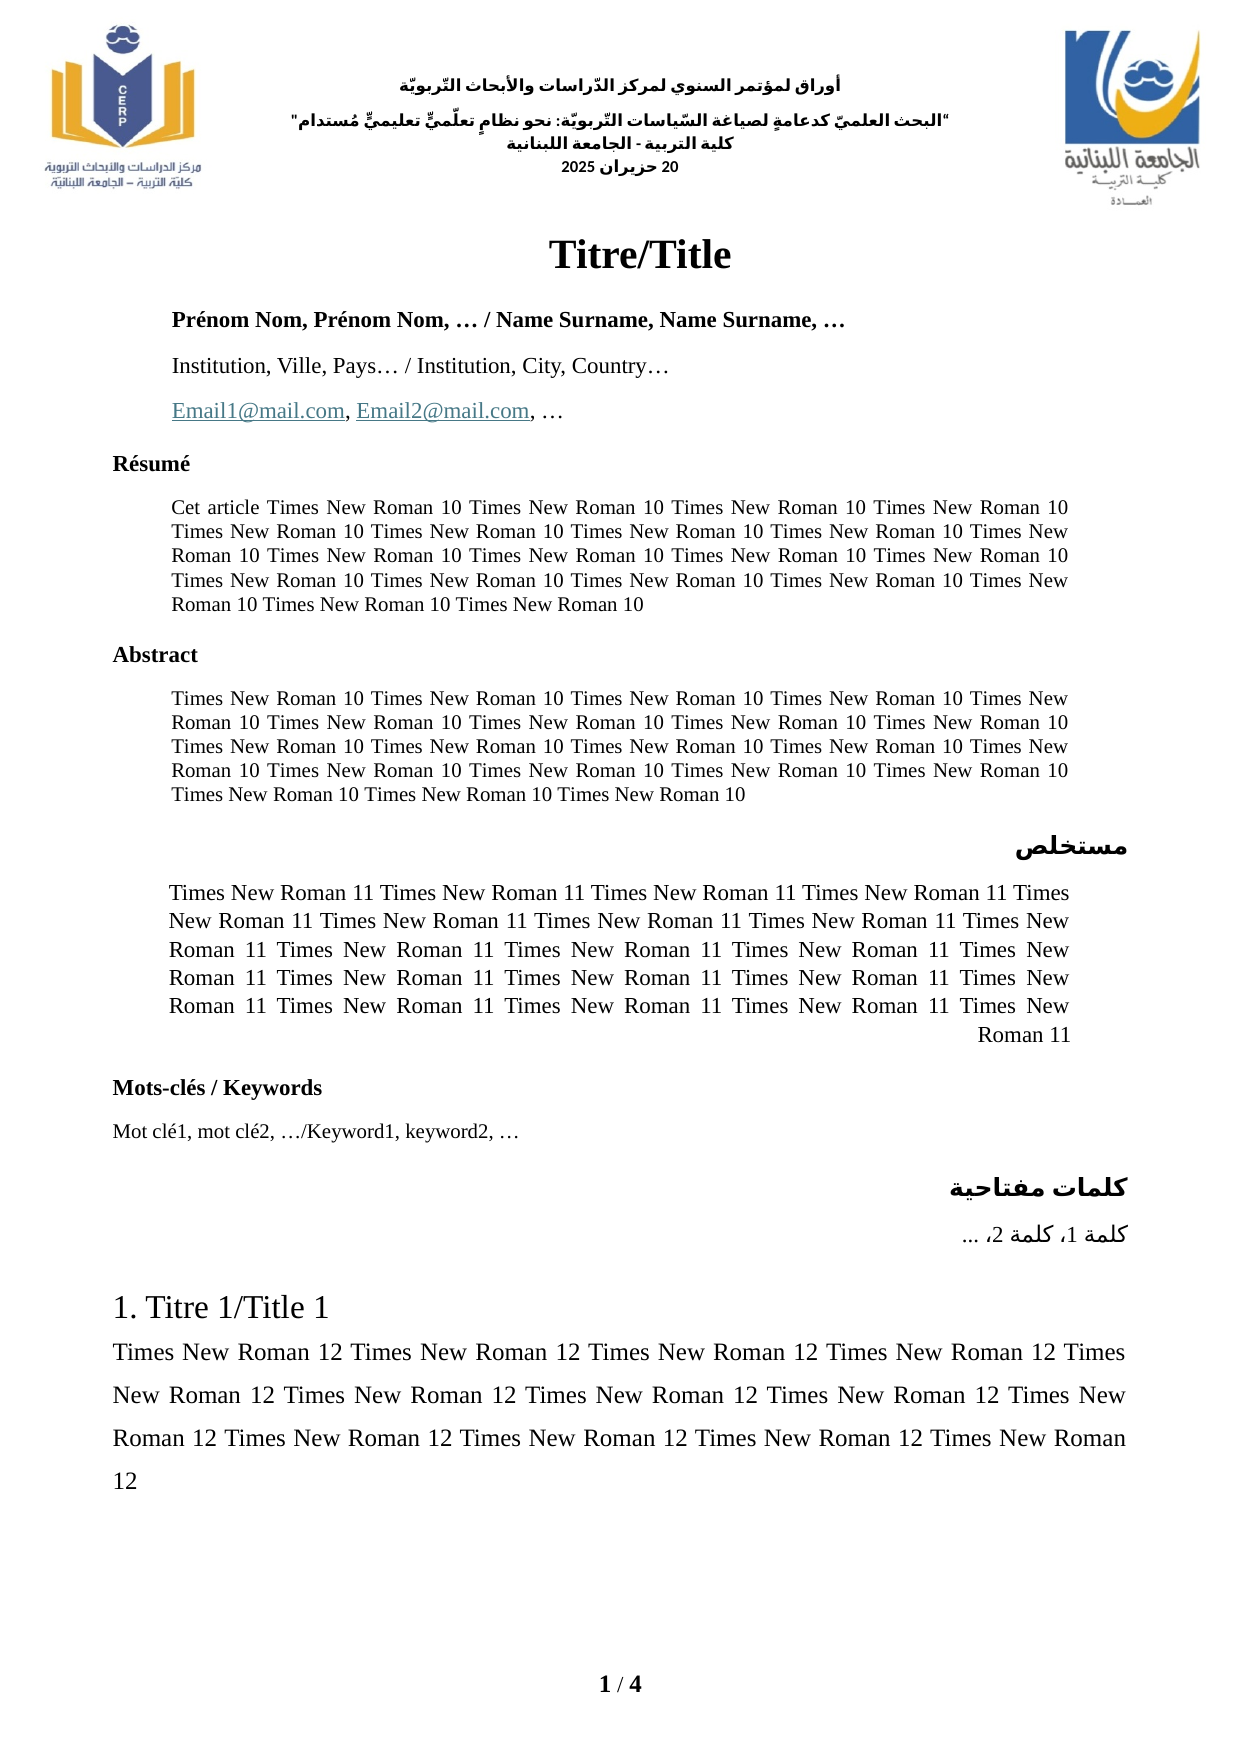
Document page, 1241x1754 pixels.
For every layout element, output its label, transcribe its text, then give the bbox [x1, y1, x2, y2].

text Mots-clés / Keywords [112, 1074, 1128, 1101]
subtitle 1. Titre 1/Title 1 [112, 1287, 1128, 1325]
text Prénom Nom, Prénom Nom, … / Name Surname, Name Surname, … [172, 307, 1128, 333]
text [112, 1337, 1128, 1495]
text Titre/Title [112, 230, 1128, 278]
text مستخلص [112, 831, 1128, 860]
picture [6, 4, 238, 208]
text Institution, Ville, Pays… / Institution, City, Country… [172, 352, 1128, 378]
text Cet article Times New Roman 10 Times New Roman 10 Times New Roman 10 Times New Roman 10 Times New Roman 10 Times New Roman 10 Times New Roman 10 Times New Roman 10 Times New Roman 10 Times New Roman 10 Times New Roman 10 Times New Roman 10 Times New Roman 10 Times New Roman 10 Times New Roman 10 Times New Roman 10 Times New Roman 10 Times New Roman 10 Times New Roman 10 Times New Roman 10 [171, 495, 1069, 616]
text Times New Roman 11 Times New Roman 11 Times New Roman 11 Times New Roman 11 Times New Roman 11 Times New Roman 11 Times New Roman 11 Times New Roman 11 Times New Roman 11 Times New Roman 11 Times New Roman 11 Times New Roman 11 Times New Roman 11 Times New Roman 11 Times New Roman 11 Times New Roman 11 Times New Roman 11 Times New Roman 11 Times New Roman 11 Times New Roman 11 Times New Roman 11 [169, 879, 1071, 1047]
picture [1031, 5, 1226, 209]
text Mot clé1, mot clé2, …/Keyword1, keyword2, … [112, 1119, 1069, 1143]
text Abstract [112, 641, 1128, 667]
text Résumé [112, 450, 1128, 477]
text كلمات مفتاحية [112, 1173, 1128, 1202]
text Email1@mail.com, Email2@mail.com, … [172, 397, 1128, 423]
text Times New Roman 10 Times New Roman 10 Times New Roman 10 Times New Roman 10 Times New Roman 10 Times New Roman 10 Times New Roman 10 Times New Roman 10 Times New Roman 10 Times New Roman 10 Times New Roman 10 Times New Roman 10 Times New Roman 10 Times New Roman 10 Times New Roman 10 Times New Roman 10 Times New Roman 10 Times New Roman 10 Times New Roman 10 Times New Roman 10 Times New Roman 10 [171, 686, 1069, 806]
text كلمة 1، كلمة 2، ... [112, 1221, 1128, 1247]
